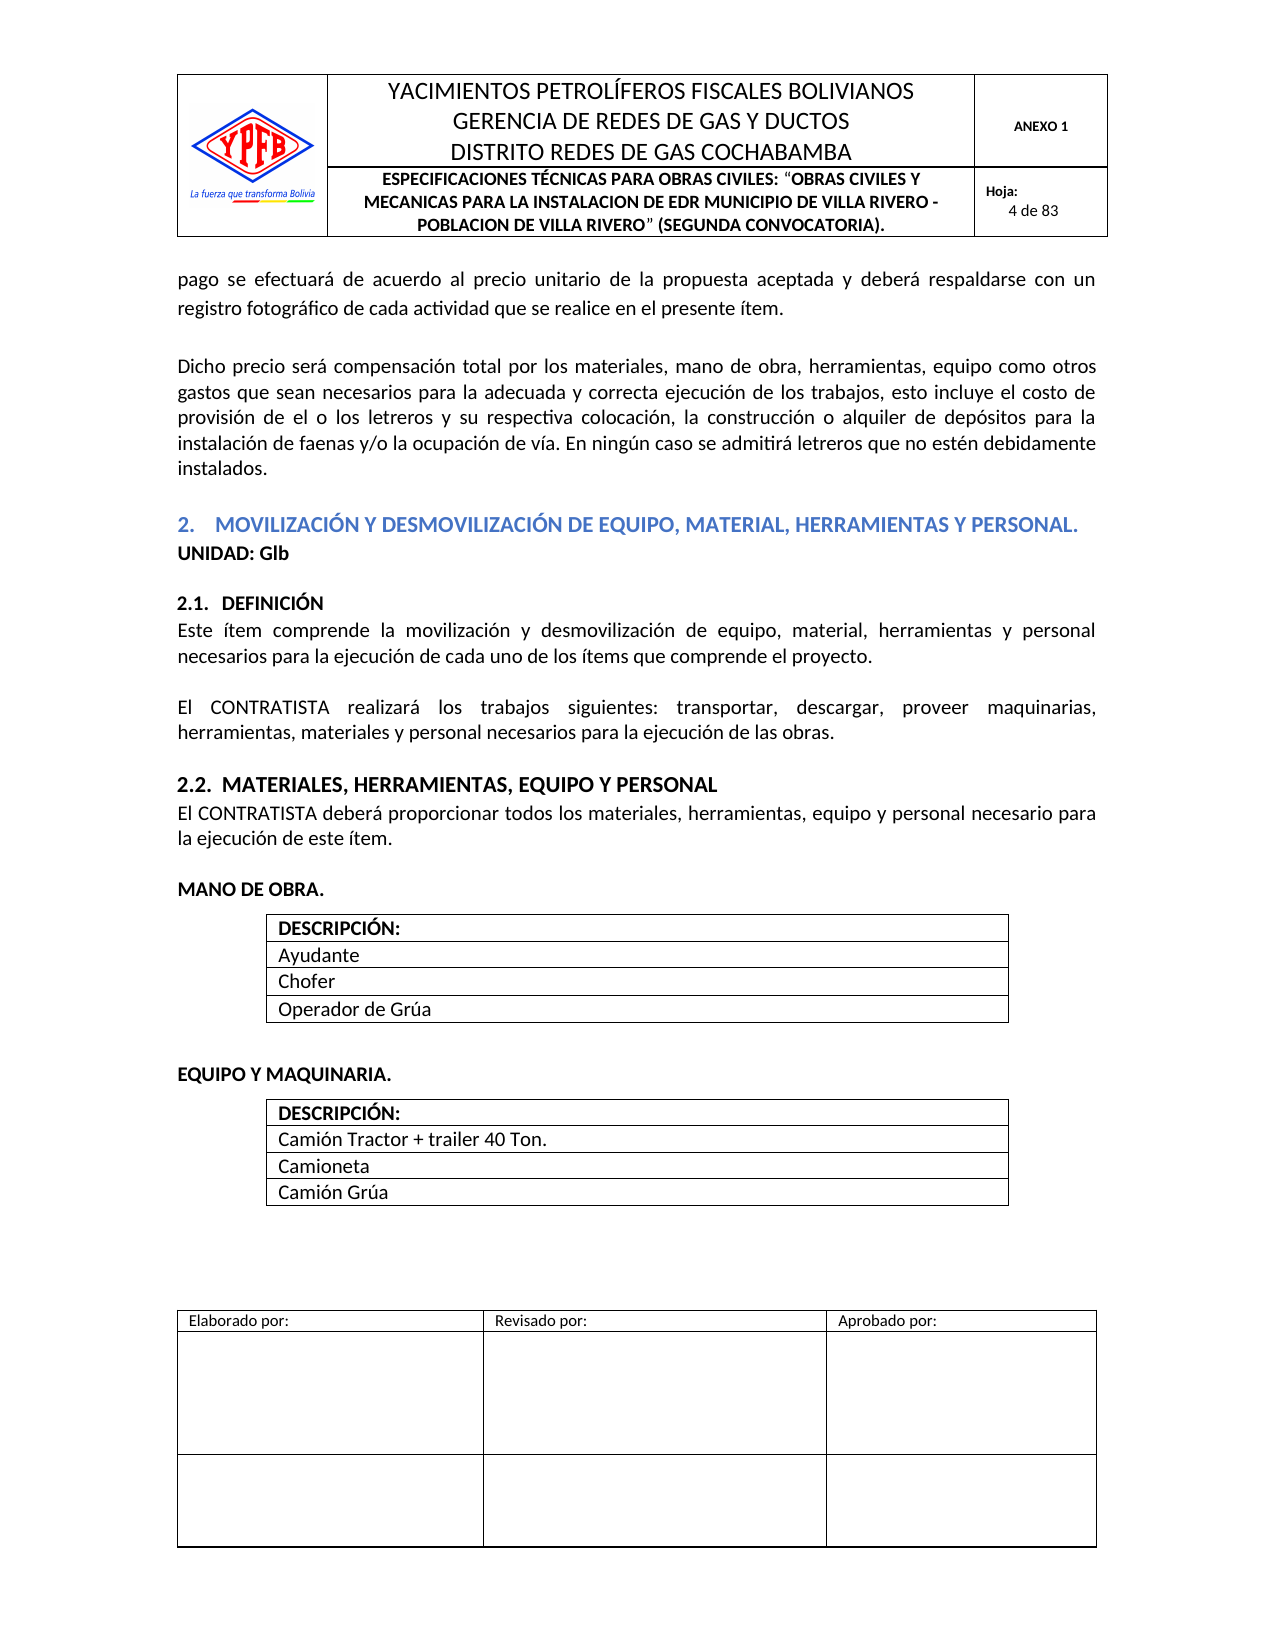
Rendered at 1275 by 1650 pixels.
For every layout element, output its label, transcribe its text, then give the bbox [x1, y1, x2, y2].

table_cell Camión Tractor + trailer 40 Ton. [267, 1126, 1008, 1152]
subtitle MOVILIZACIÓN Y DESMOVILIZACIÓN DE EQUIPO, MATERIAL, HERRAMIENTAS Y PERSONAL. [177, 510, 1098, 538]
table_header DESCRIPCIÓN: [267, 915, 1008, 941]
picture [188, 103, 316, 208]
text Dicho precio será compensación total por los materiales, mano de obra, herramientas, equipo como otros gastos que sean necesarios para la adecuada y correcta ejecución de los trabajos, esto incluye el costo de provisión de el o los letreros y su respectiva colocación, la construcción o alquiler de depósitos para la instalación de faenas y/o la ocupación de vía. En ningún caso se admitirá letreros que no estén debidamente instalados. [177, 353, 1098, 481]
text UNIDAD: Glb [177, 540, 1098, 565]
text El CONTRATISTA realizará los trabajos siguientes: transportar, descargar, proveer maquinarias, herramientas, materiales y personal necesarios para la ejecución de las obras. [177, 694, 1098, 745]
table_header DESCRIPCIÓN: [267, 1100, 1008, 1125]
text El CONTRATISTA deberá proporcionar todos los materiales, herramientas, equipo y personal necesario para la ejecución de este ítem. [177, 800, 1098, 851]
table_cell Operador de Grúa [267, 996, 1008, 1022]
table_cell Ayudante [267, 942, 1008, 967]
text EQUIPO Y MAQUINARIA. [177, 1061, 1098, 1086]
table_cell Chofer [267, 968, 1008, 994]
text MANO DE OBRA. [177, 876, 1098, 902]
table_cell Camión Grúa [267, 1179, 1008, 1205]
subtitle DEFINICIÓN [177, 590, 1098, 616]
table_cell Camioneta [267, 1153, 1008, 1178]
subtitle MATERIALES, HERRAMIENTAS, EQUIPO Y PERSONAL [177, 770, 1098, 798]
text Este ítem comprende la movilización y desmovilización de equipo, material, herramientas y personal necesarios para la ejecución de cada uno de los ítems que comprende el proyecto. [177, 618, 1098, 668]
